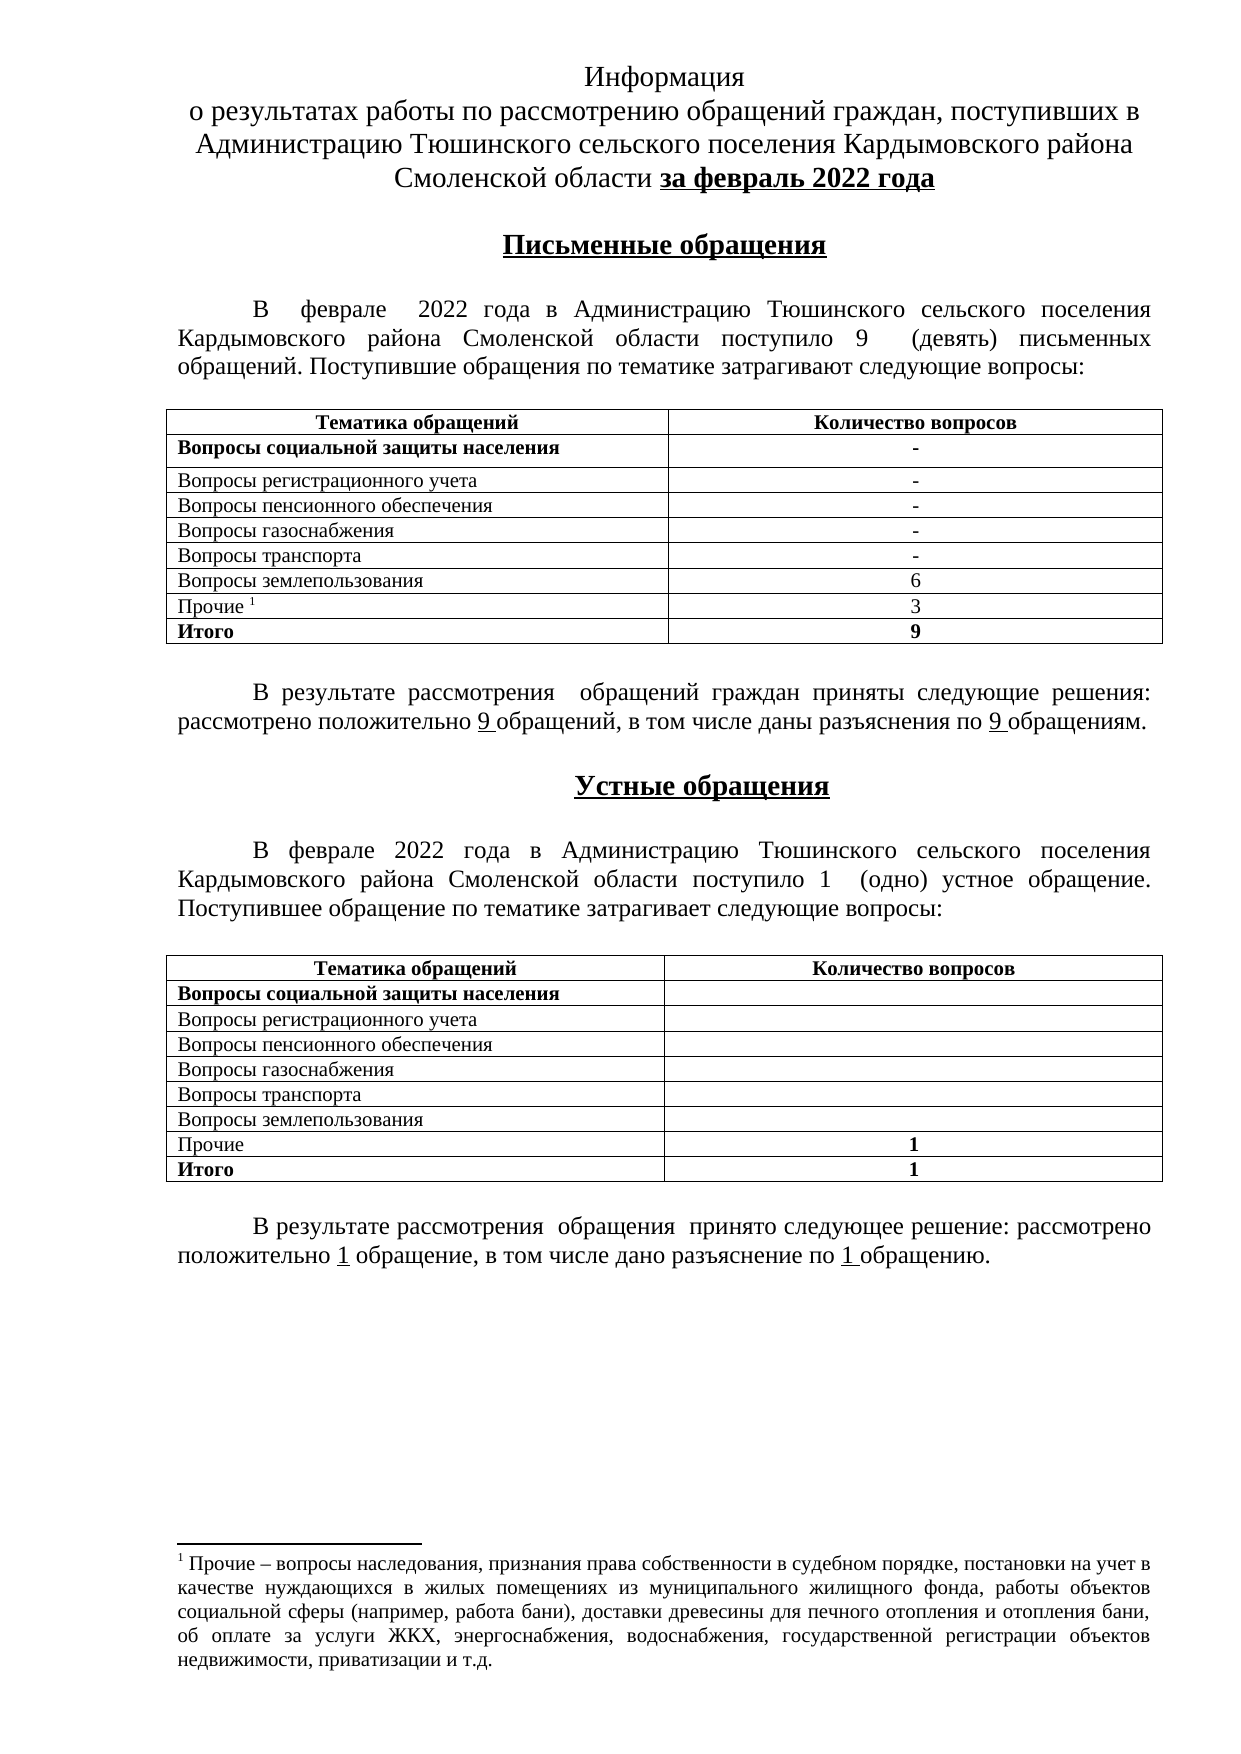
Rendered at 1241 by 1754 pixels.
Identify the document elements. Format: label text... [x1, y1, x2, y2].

text Письменные обращения [177, 227, 1152, 260]
table_cell Вопросы газоснабжения [167, 518, 668, 542]
table_cell - [669, 518, 1162, 542]
text В феврале 2022 года в Администрацию Тюшинского сельского поселения Кардымовского района Смоленской области поступило 9 (девять) письменных обращений. Поступившие обращения по тематике затрагивают следующие вопросы: [177, 294, 1152, 380]
table_cell Вопросы социальной защиты населения [167, 435, 668, 467]
table_cell Прочие [167, 1132, 664, 1156]
table_cell - [669, 493, 1162, 517]
table_cell Вопросы землепользования [167, 1107, 664, 1131]
table_cell Вопросы транспорта [167, 1082, 664, 1106]
table_cell Вопросы социальной защиты населения [167, 981, 664, 1005]
table_cell [665, 1006, 1162, 1031]
table_cell 6 [669, 569, 1162, 592]
table_cell Вопросы регистрационного учета [167, 468, 668, 492]
text В результате рассмотрения обращений граждан приняты следующие решения: рассмотрено положительно 9 обращений, в том числе даны разъяснения по 9 обращениям. [177, 677, 1152, 735]
table_cell [665, 1057, 1162, 1081]
table_cell 1 [665, 1157, 1162, 1181]
table_cell Итого [167, 619, 668, 643]
text о результатах работы по рассмотрению обращений граждан, поступивших в Администрацию Тюшинского сельского поселения Кардымовского района Смоленской области за февраль 2022 года [177, 93, 1152, 193]
table_cell Вопросы землепользования [167, 569, 668, 592]
table_cell Вопросы пенсионного обеспечения [167, 1032, 664, 1056]
text Информация [177, 59, 1152, 93]
table_cell 3 [669, 594, 1162, 618]
table_header Тематика обращений [167, 410, 668, 434]
table_cell [665, 1082, 1162, 1106]
text В результате рассмотрения обращения принято следующее решение: рассмотрено положительно 1 обращение, в том числе дано разъяснение по 1 обращению. [177, 1211, 1152, 1268]
table_cell - [669, 468, 1162, 492]
table_cell Вопросы пенсионного обеспечения [167, 493, 668, 517]
table_cell Прочие [167, 594, 668, 618]
table_header Тематика обращений [167, 956, 664, 980]
table_cell Итого [167, 1157, 664, 1181]
table_cell Вопросы транспорта [167, 543, 668, 567]
table_cell [665, 1032, 1162, 1056]
text Устные обращения [177, 768, 1152, 802]
table_cell [665, 1107, 1162, 1131]
table_header Количество вопросов [669, 410, 1162, 434]
table_cell - [669, 543, 1162, 567]
table_cell [665, 981, 1162, 1005]
table_cell 1 [665, 1132, 1162, 1156]
table_cell 9 [669, 619, 1162, 643]
table_cell Вопросы газоснабжения [167, 1057, 664, 1081]
text В феврале 2022 года в Администрацию Тюшинского сельского поселения Кардымовского района Смоленской области поступило 1 (одно) устное обращение. Поступившее обращение по тематике затрагивает следующие вопросы: [177, 835, 1152, 922]
table_cell Вопросы регистрационного учета [167, 1006, 664, 1031]
table_cell - [669, 435, 1162, 467]
table_header Количество вопросов [665, 956, 1162, 980]
